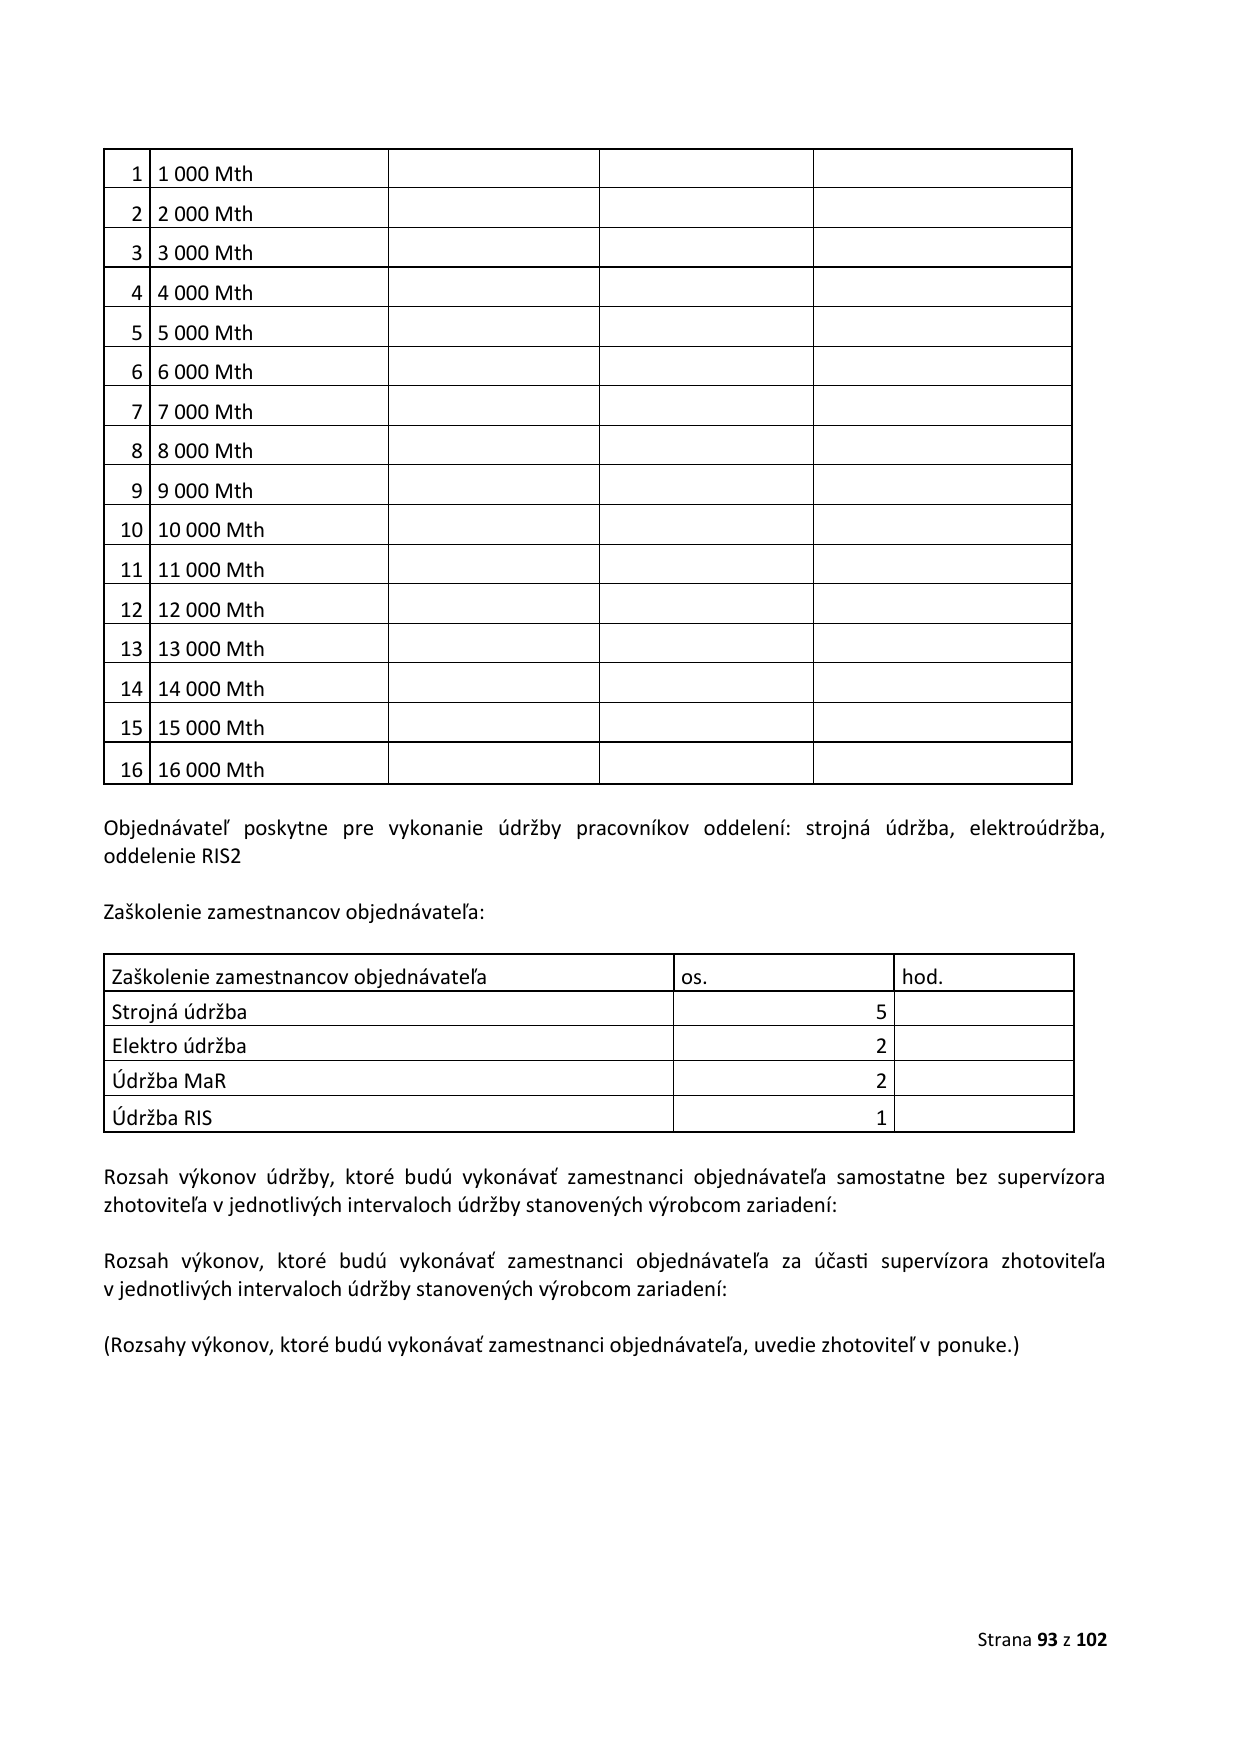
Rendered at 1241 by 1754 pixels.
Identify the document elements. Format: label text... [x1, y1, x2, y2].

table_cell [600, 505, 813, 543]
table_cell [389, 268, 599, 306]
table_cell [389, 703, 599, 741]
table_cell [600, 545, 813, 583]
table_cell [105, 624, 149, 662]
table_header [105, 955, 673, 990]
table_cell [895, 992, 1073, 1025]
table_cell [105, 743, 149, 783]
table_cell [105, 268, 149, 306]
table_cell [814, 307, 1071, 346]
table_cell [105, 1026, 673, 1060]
text (Rozsahy výkonov, ktoré budú vykonávať zamestnanci objednávateľa, uvedie zhotoviteľ v ponuke.) [103, 1330, 1107, 1358]
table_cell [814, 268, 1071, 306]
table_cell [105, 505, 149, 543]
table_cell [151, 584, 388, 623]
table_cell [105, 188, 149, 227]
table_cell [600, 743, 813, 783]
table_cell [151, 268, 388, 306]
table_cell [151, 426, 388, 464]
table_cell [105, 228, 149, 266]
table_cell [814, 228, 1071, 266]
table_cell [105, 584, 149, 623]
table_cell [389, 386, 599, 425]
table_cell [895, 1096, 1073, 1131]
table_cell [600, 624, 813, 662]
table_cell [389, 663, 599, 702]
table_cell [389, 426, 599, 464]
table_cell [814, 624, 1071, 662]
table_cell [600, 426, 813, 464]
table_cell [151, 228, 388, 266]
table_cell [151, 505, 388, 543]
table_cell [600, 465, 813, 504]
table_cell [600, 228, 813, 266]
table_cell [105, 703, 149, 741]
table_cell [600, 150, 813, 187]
text Rozsah výkonov údržby, ktoré budú vykonávať zamestnanci objednávateľa samostatne bez supervízora zhotoviteľa v jednotlivých intervaloch údržby stanovených výrobcom zariadení: [103, 1162, 1107, 1218]
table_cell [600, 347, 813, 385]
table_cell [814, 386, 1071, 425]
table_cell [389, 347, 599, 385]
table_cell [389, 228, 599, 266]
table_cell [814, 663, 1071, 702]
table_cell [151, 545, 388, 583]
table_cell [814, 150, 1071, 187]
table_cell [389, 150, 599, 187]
text Objednávateľ poskytne pre vykonanie údržby pracovníkov oddelení: strojná údržba, elektroúdržba, oddelenie RIS2 [103, 813, 1107, 869]
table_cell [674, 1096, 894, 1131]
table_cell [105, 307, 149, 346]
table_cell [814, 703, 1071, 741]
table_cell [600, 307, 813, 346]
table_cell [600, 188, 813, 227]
text Zaškolenie zamestnancov objednávateľa: [103, 897, 1107, 925]
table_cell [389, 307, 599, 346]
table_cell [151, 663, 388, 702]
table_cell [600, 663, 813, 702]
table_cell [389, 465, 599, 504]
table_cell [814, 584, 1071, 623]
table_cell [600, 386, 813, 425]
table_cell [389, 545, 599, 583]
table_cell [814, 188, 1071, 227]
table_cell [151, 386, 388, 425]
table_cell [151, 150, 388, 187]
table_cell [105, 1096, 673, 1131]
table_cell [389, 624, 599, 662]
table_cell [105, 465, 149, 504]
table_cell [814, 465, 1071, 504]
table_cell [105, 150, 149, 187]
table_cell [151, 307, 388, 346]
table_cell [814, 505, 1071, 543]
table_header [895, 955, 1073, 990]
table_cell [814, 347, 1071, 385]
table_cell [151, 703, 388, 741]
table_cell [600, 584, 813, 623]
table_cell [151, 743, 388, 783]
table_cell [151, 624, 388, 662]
text Rozsah výkonov, ktoré budú vykonávať zamestnanci objednávateľa za účasti supervízora zhotoviteľa v jednotlivých intervaloch údržby stanovených výrobcom zariadení: [103, 1246, 1107, 1302]
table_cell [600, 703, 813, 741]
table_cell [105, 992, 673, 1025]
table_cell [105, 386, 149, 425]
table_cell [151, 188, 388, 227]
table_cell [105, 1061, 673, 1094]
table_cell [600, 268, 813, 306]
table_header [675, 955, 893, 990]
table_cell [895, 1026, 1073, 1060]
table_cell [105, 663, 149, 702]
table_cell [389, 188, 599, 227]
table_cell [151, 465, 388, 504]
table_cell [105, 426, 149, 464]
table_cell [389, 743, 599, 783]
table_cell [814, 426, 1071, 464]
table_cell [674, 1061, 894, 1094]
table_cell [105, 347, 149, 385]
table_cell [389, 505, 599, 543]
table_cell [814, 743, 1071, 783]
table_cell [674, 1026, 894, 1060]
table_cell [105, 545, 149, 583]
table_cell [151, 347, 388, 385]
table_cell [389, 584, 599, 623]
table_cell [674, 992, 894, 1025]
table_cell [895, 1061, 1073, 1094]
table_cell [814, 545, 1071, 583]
